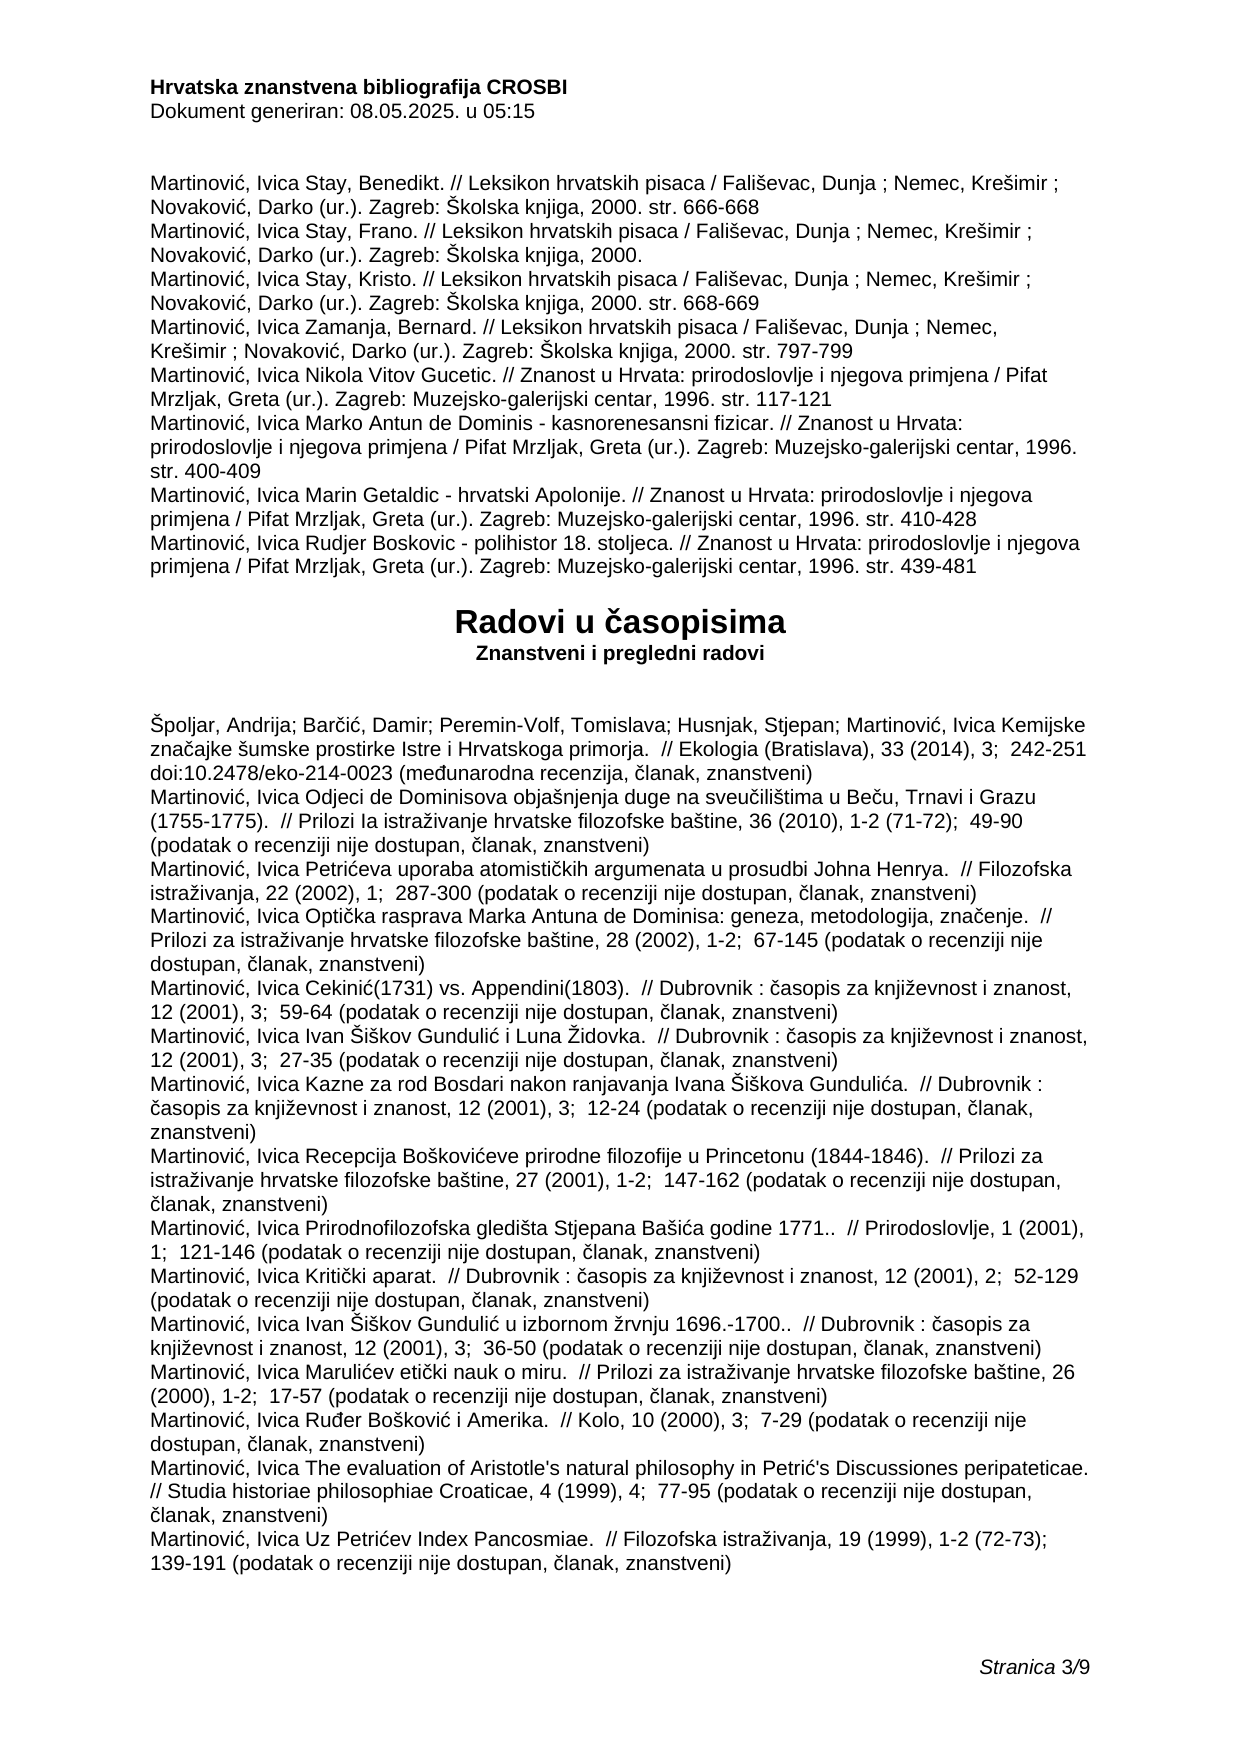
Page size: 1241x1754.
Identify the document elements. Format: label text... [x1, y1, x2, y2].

text Martinović, Ivica [150, 784, 1090, 856]
subtitle Radovi u časopisima [150, 602, 1090, 641]
text Martinović, Ivica [150, 1359, 1090, 1407]
subtitle Znanstveni i pregledni radovi [150, 641, 1090, 665]
text Martinović, Ivica [150, 1072, 1090, 1144]
text Martinović, Ivica [150, 1527, 1090, 1575]
text Martinović, Ivica [150, 482, 1090, 530]
text Martinović, Ivica [150, 1144, 1090, 1216]
text Martinović, Ivica [150, 904, 1090, 976]
text Martinović, Ivica [150, 1216, 1090, 1264]
text Martinović, Ivica [150, 976, 1090, 1024]
text Martinović, Ivica [150, 856, 1090, 904]
text Martinović, Ivica [150, 267, 1090, 315]
text Martinović, Ivica [150, 1455, 1090, 1527]
text Martinović, Ivica [150, 171, 1090, 219]
text Martinović, Ivica [150, 1024, 1090, 1072]
text Martinović, Ivica [150, 219, 1090, 267]
text Martinović, Ivica [150, 315, 1090, 363]
text Martinović, Ivica [150, 363, 1090, 411]
text Martinović, Ivica [150, 1264, 1090, 1312]
text Martinović, Ivica [150, 1312, 1090, 1359]
text Martinović, Ivica [150, 411, 1090, 482]
text Špoljar, Andrija; Barčić, Damir; Peremin-Volf, Tomislava; Husnjak, Stjepan; Martinović, Ivica [150, 713, 1090, 784]
text Martinović, Ivica [150, 1407, 1090, 1455]
text Martinović, Ivica [150, 530, 1090, 578]
